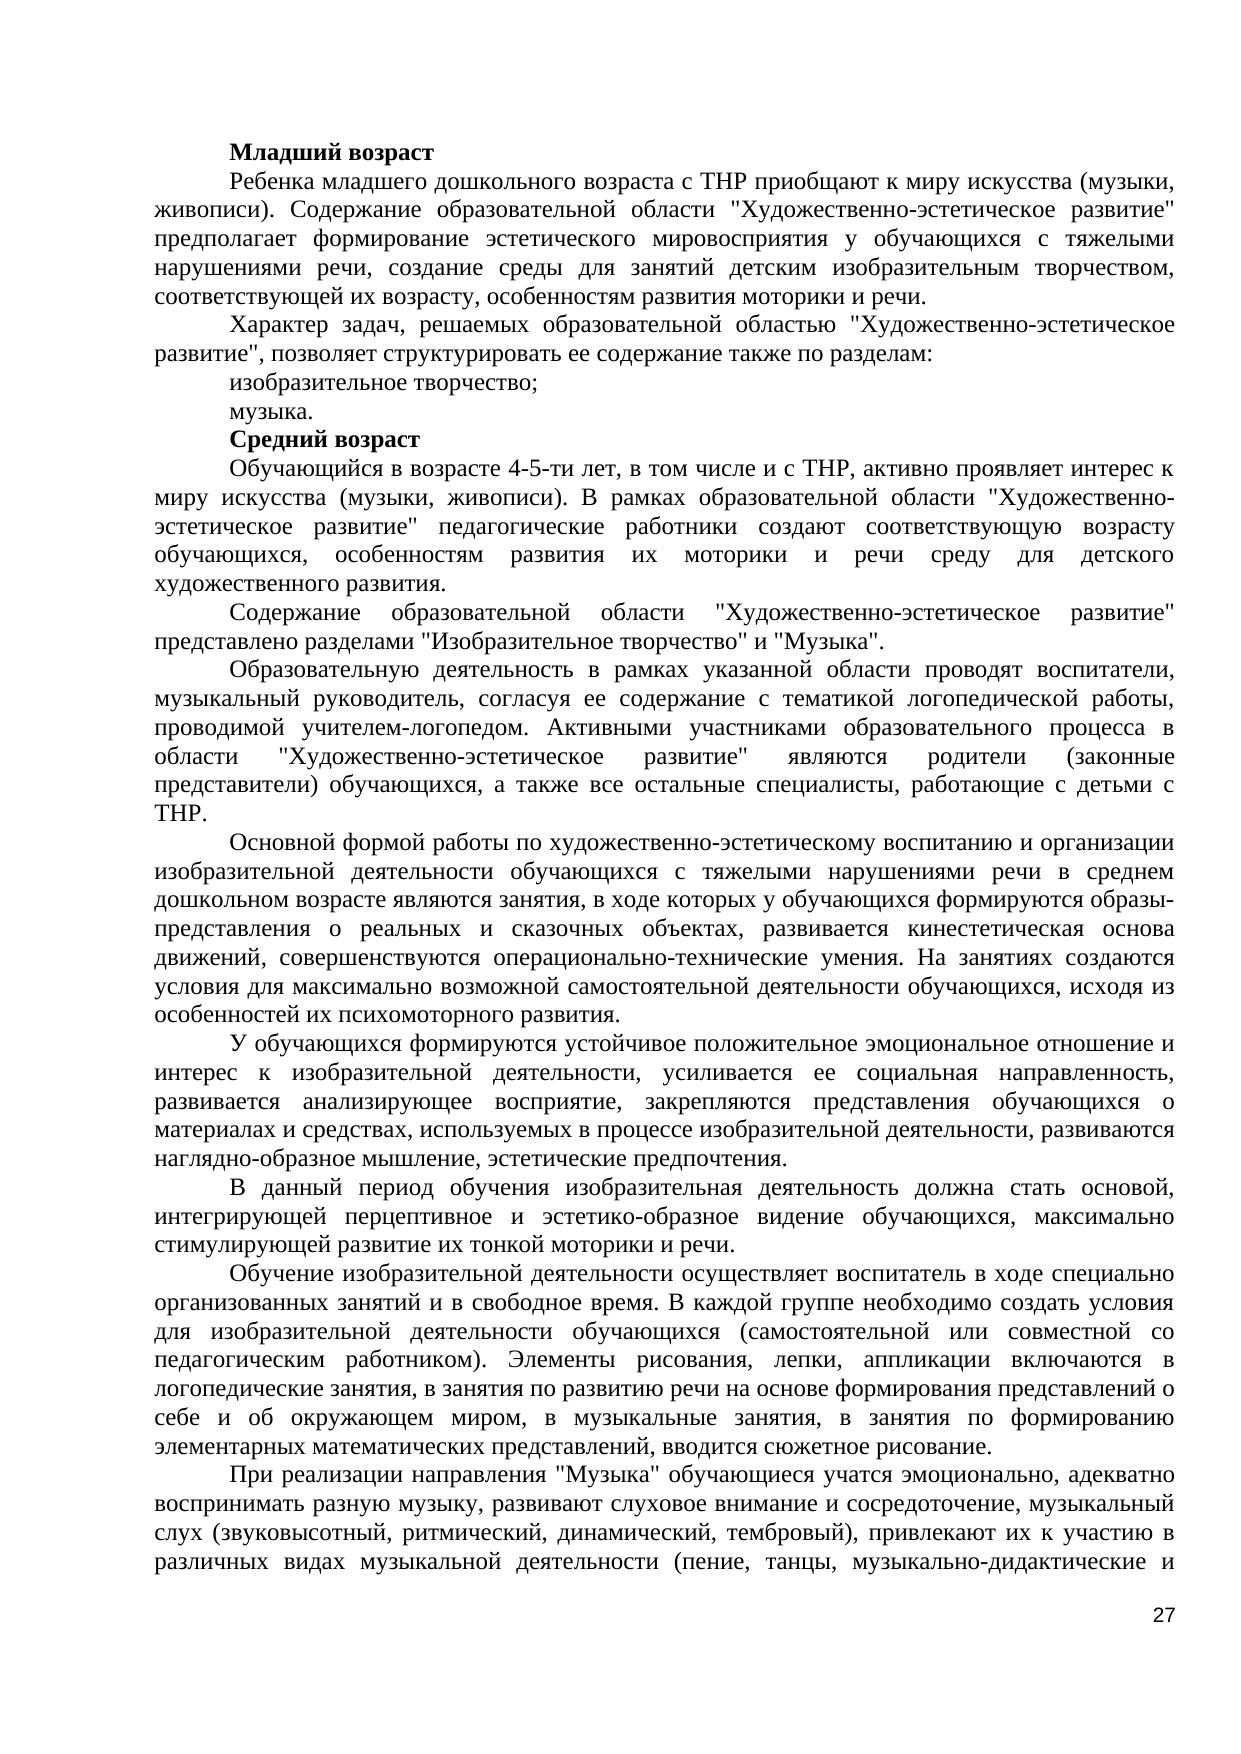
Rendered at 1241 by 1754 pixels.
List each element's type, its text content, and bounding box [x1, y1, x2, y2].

text Обучение изобразительной деятельности осуществляет воспитатель в ходе специально организованных занятий и в свободное время. В каждой группе необходимо создать условия для изобразительной деятельности обучающихся (самостоятельной или совместной со педагогическим работником). Элементы рисования, лепки, аппликации включаются в логопедические занятия, в занятия по развитию речи на основе формирования представлений о себе и об окружающем миром, в музыкальные занятия, в занятия по формированию элементарных математических представлений, вводится сюжетное рисование. [154, 1258, 1176, 1459]
text Средний возраст [154, 424, 1176, 453]
text Младший возраст [154, 137, 1176, 166]
text Обучающийся в возрасте 4-5-ти лет, в том числе и с ТНР, активно проявляет интерес к миру искусства (музыки, живописи). В рамках образовательной области "Художественно-эстетическое развитие" педагогические работники создают соответствующую возрасту обучающихся, особенностям развития их моторики и речи среду для детского художественного развития. [154, 453, 1176, 597]
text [154, 1459, 1176, 1574]
text Содержание образовательной области "Художественно-эстетическое развитие" представлено разделами "Изобразительное творчество" и "Музыка". [154, 597, 1176, 654]
text В данный период обучения изобразительная деятельность должна стать основой, интегрирующей перцептивное и эстетико-образное видение обучающихся, максимально стимулирующей развитие их тонкой моторики и речи. [154, 1172, 1176, 1258]
text музыка. [154, 396, 1176, 424]
text У обучающихся формируются устойчивое положительное эмоциональное отношение и интерес к изобразительной деятельности, усиливается ее социальная направленность, развивается анализирующее восприятие, закрепляются представления обучающихся о материалах и средствах, используемых в процессе изобразительной деятельности, развиваются наглядно-образное мышление, эстетические предпочтения. [154, 1028, 1176, 1172]
text Ребенка младшего дошкольного возраста с ТНР приобщают к миру искусства (музыки, живописи). Содержание образовательной области "Художественно-эстетическое развитие" предполагает формирование эстетического мировосприятия у обучающихся с тяжелыми нарушениями речи, создание среды для занятий детским изобразительным творчеством, соответствующей их возрасту, особенностям развития моторики и речи. [154, 166, 1176, 309]
text Характер задач, решаемых образовательной областью "Художественно-эстетическое развитие", позволяет структурировать ее содержание также по разделам: [154, 309, 1176, 367]
text Основной формой работы по художественно-эстетическому воспитанию и организации изобразительной деятельности обучающихся с тяжелыми нарушениями речи в среднем дошкольном возрасте являются занятия, в ходе которых у обучающихся формируются образы-представления о реальных и сказочных объектах, развивается кинестетическая основа движений, совершенствуются операционально-технические умения. На занятиях создаются условия для максимально возможной самостоятельной деятельности обучающихся, исходя из особенностей их психомоторного развития. [154, 827, 1176, 1028]
text Образовательную деятельность в рамках указанной области проводят воспитатели, музыкальный руководитель, согласуя ее содержание с тематикой логопедической работы, проводимой учителем-логопедом. Активными участниками образовательного процесса в области "Художественно-эстетическое развитие" являются родители (законные представители) обучающихся, а также все остальные специалисты, работающие с детьми с ТНР. [154, 654, 1176, 827]
text изобразительное творчество; [154, 367, 1176, 396]
